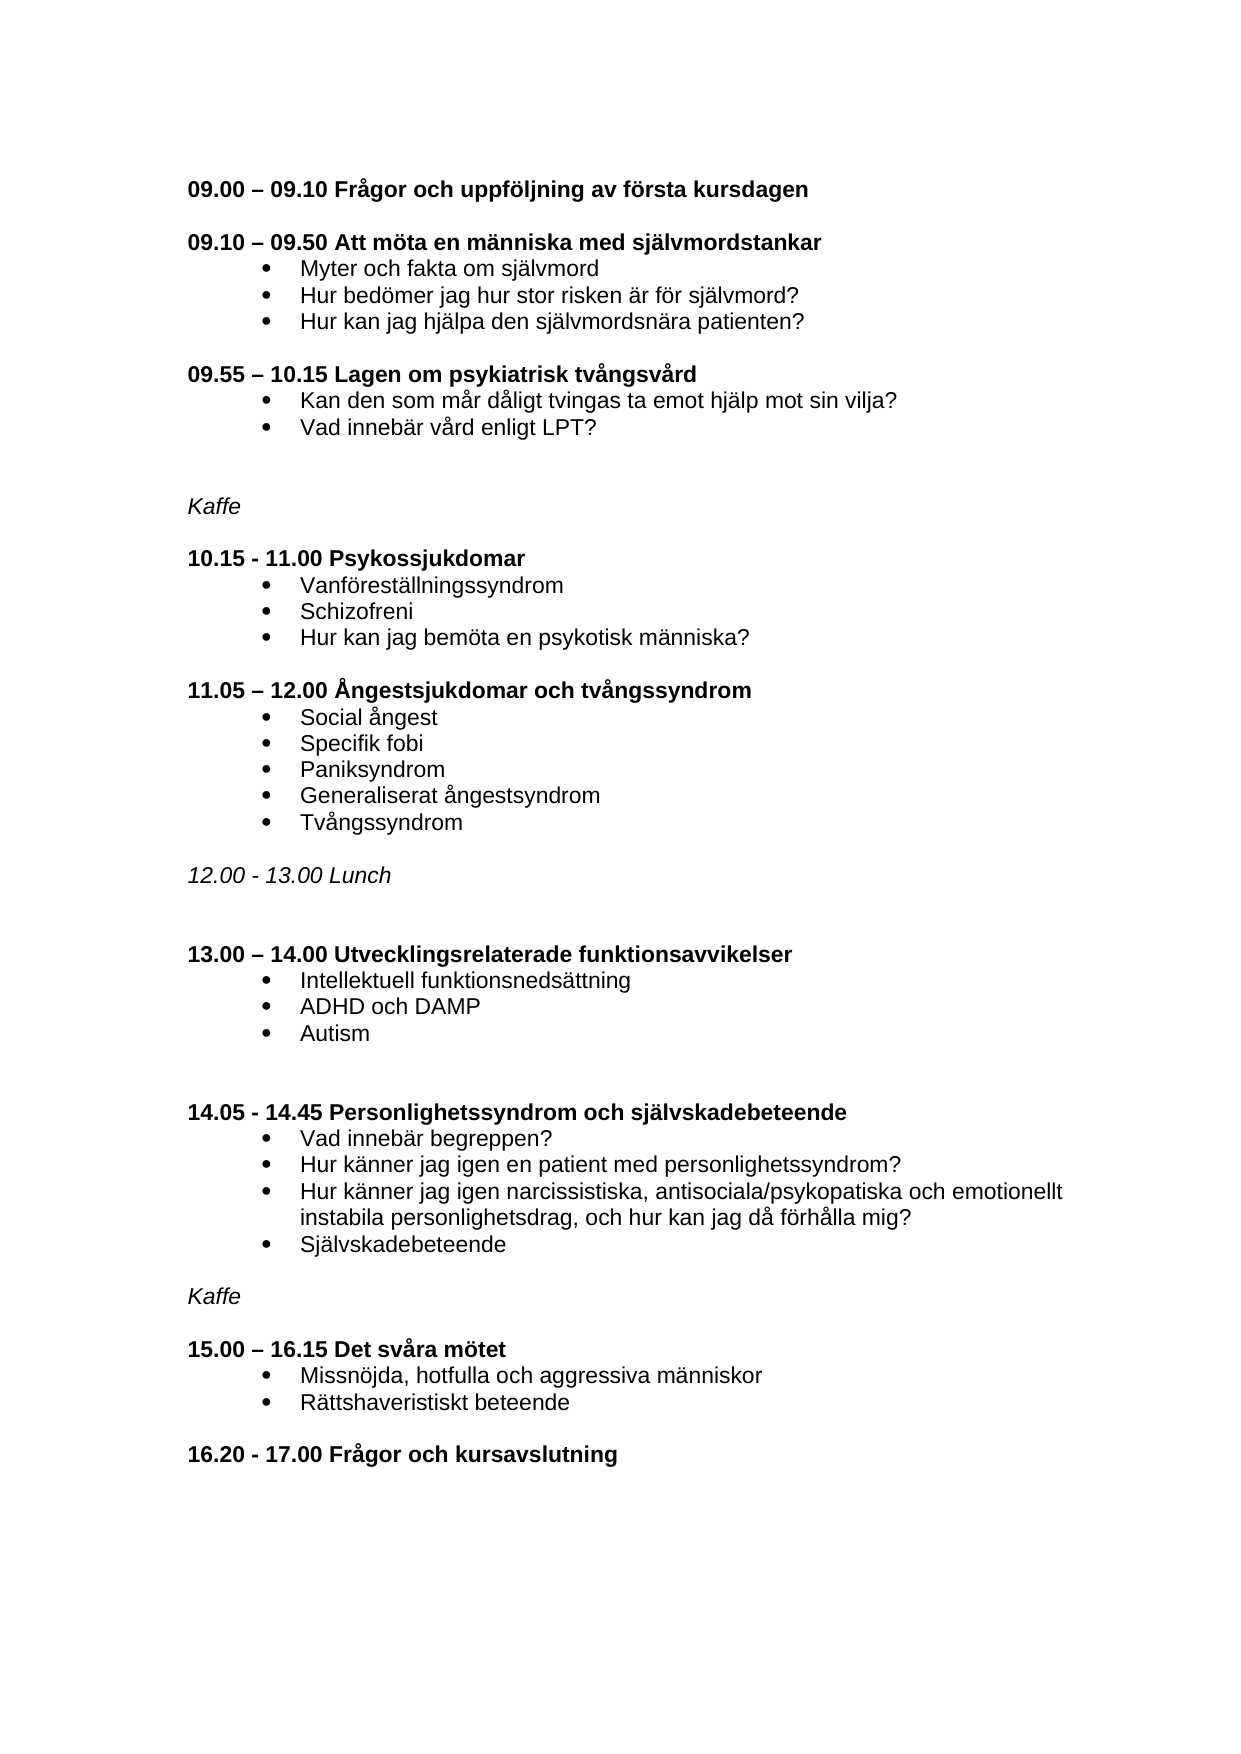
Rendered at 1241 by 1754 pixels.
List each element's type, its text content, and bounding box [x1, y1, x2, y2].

list Hur bedömer jag hur stor risken är för självmord? [262, 282, 1108, 308]
text 10.15 - 11.00 Psykossjukdomar [187, 545, 1108, 572]
text 11.05 – 12.00 Ångestsjukdomar och tvångssyndrom [187, 677, 1108, 703]
list Hur känner jag igen en patient med personlighetssyndrom? [262, 1151, 1108, 1178]
list Paniksyndrom [262, 756, 1108, 782]
text 09.10 – 09.50 Att möta en människa med självmordstankar [187, 229, 1108, 255]
list Social ångest [262, 703, 1108, 730]
list Autism [262, 1020, 1108, 1046]
list Kan den som mår dåligt tvingas ta emot hjälp mot sin vilja? [262, 387, 1108, 413]
list Intellektuell funktionsnedsättning [262, 967, 1108, 993]
list Tvångssyndrom [262, 809, 1108, 835]
list Hur kan jag bemöta en psykotisk människa? [262, 624, 1108, 651]
text 14.05 - 14.45 Personlighetssyndrom och självskadebeteende [187, 1099, 1108, 1125]
text 09.00 – 09.10 Frågor och uppföljning av första kursdagen [187, 176, 1108, 203]
text Kaffe [187, 493, 1108, 519]
list Vanföreställningssyndrom [262, 572, 1108, 598]
text 13.00 – 14.00 Utvecklingsrelaterade funktionsavvikelser [187, 941, 1108, 967]
text Kaffe [187, 1283, 1108, 1309]
list Hur kan jag hjälpa den självmordsnära patienten? [262, 308, 1108, 334]
list Vad innebär begreppen? [262, 1125, 1108, 1151]
list Vad innebär vård enligt LPT? [262, 413, 1108, 440]
list ADHD och DAMP [262, 993, 1108, 1020]
list Generaliserat ångestsyndrom [262, 782, 1108, 809]
text 12.00 - 13.00 Lunch [187, 862, 1108, 888]
list Specifik fobi [262, 730, 1108, 756]
list Självskadebeteende [262, 1231, 1108, 1257]
list Rättshaveristiskt beteende [262, 1389, 1108, 1415]
list Hur känner jag igen narcissistiska, antisociala/psykopatiska och emotionellt instabila personlighetsdrag, och hur kan jag då förhålla mig? [262, 1178, 1108, 1231]
list Missnöjda, hotfulla och aggressiva människor [262, 1362, 1108, 1389]
text 16.20 - 17.00 Frågor och kursavslutning [187, 1441, 1108, 1468]
text 09.55 – 10.15 Lagen om psykiatrisk tvångsvård [187, 361, 1108, 387]
list Schizofreni [262, 598, 1108, 624]
text 15.00 – 16.15 Det svåra mötet [187, 1336, 1108, 1362]
list Myter och fakta om självmord [262, 255, 1108, 282]
